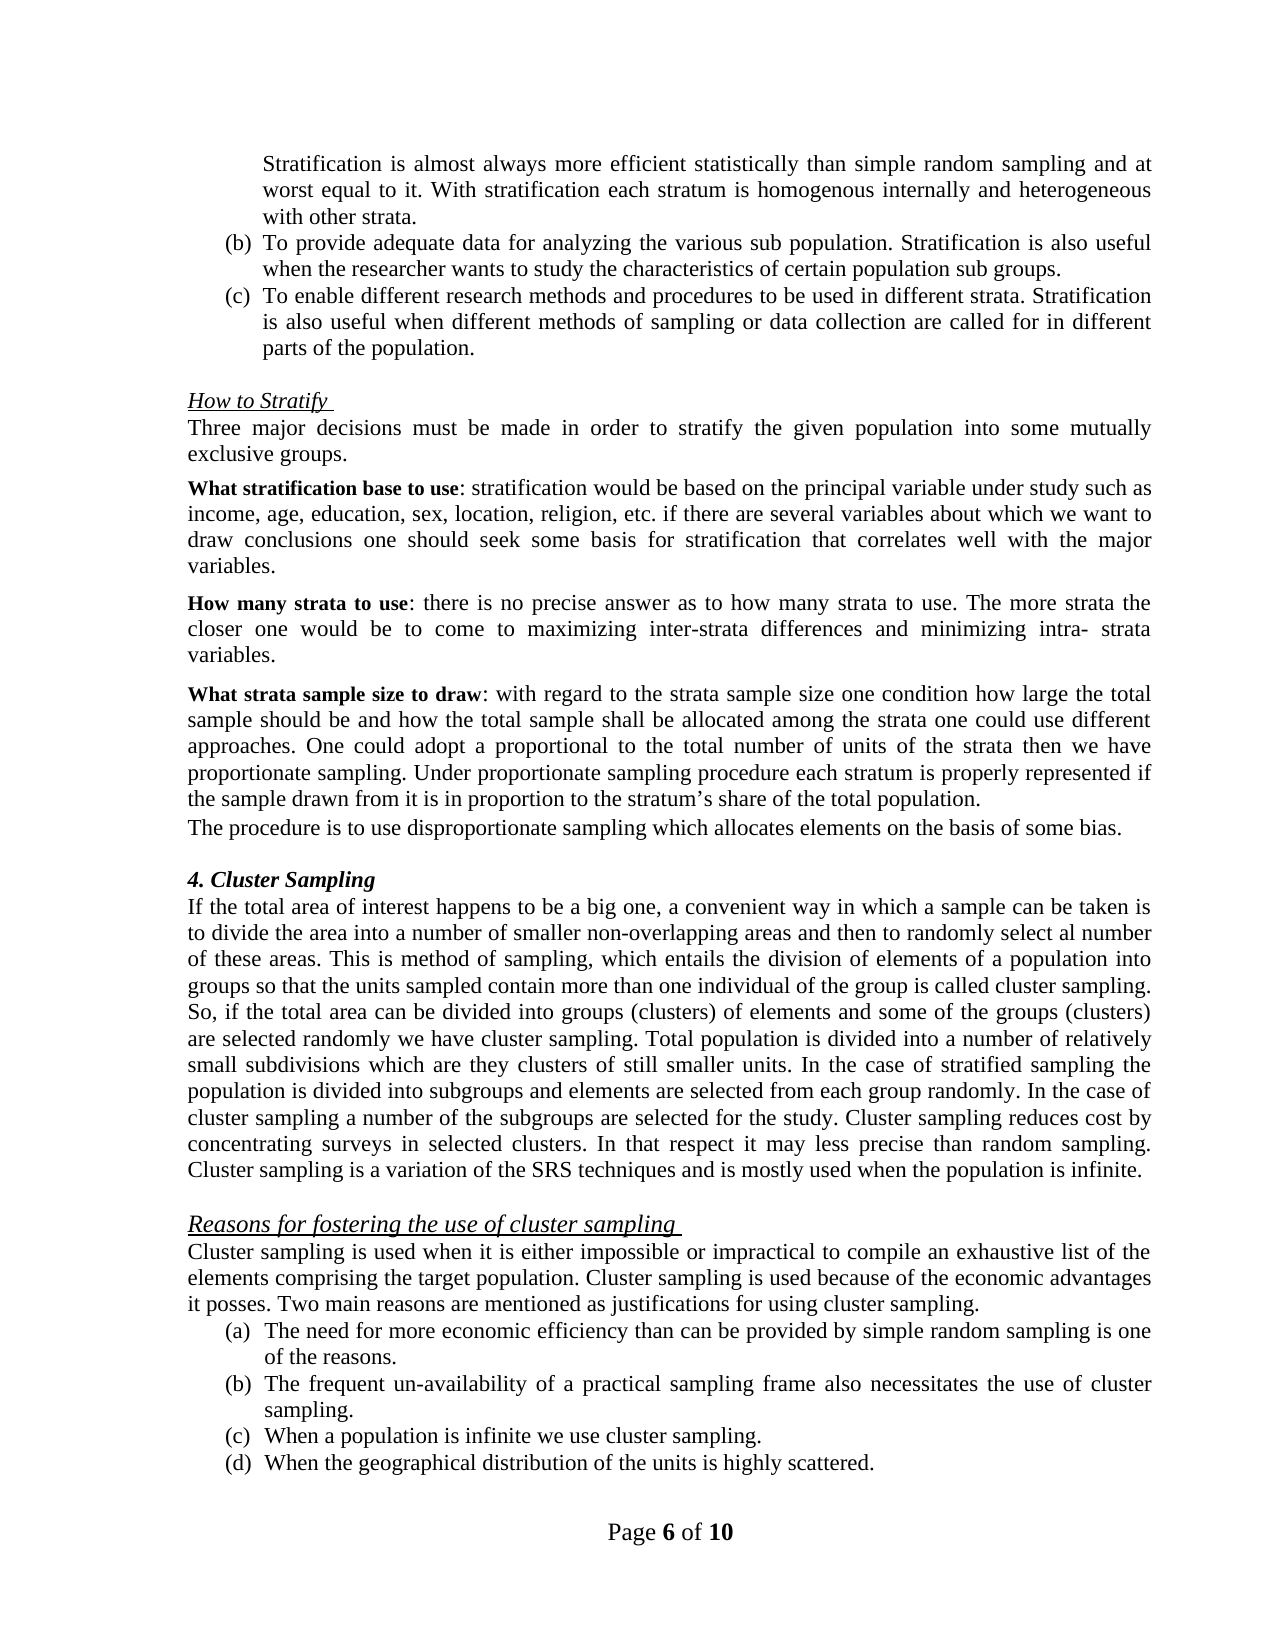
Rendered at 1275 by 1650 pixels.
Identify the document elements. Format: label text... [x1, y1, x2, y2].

text Cluster sampling is used when it is either impossible or impractical to compile an exhaustive list of the elements comprising the target population. Cluster sampling is used because of the economic advantages it posses. Two main reasons are mentioned as justifications for using cluster sampling. [187, 1238, 1153, 1317]
text How many strata to use: there is no precise answer as to how many strata to use. The more strata the closer one would be to come to maximizing inter-strata differences and minimizing intra- strata variables. [187, 588, 1153, 668]
text 4. Cluster Sampling [187, 866, 1153, 893]
list When a population is infinite we use cluster sampling. [225, 1422, 1153, 1449]
list To enable different research methods and procedures to be used in different strata. Stratification is also useful when different methods of sampling or data collection are called for in different parts of the population. [225, 282, 1153, 361]
list The frequent un-availability of a practical sampling frame also necessitates the use of cluster sampling. [225, 1369, 1153, 1422]
text The procedure is to use disproportionate sampling which allocates elements on the basis of some bias. [187, 814, 1153, 840]
text What stratification base to use: stratification would be based on the principal variable under study such as income, age, education, sex, location, religion, etc. if there are several variables about which we want to draw conclusions one should seek some basis for stratification that correlates well with the major variables. [187, 473, 1153, 579]
text Reasons for fostering the use of cluster sampling [187, 1209, 1153, 1238]
text What strata sample size to draw: with regard to the strata sample size one condition how large the total sample should be and how the total sample shall be allocated among the strata one could use different approaches. One could adopt a proportional to the total number of units of the strata then we have proportionate sampling. Under proportionate sampling procedure each stratum is properly represented if the sample drawn from it is in proportion to the stratum’s share of the total population. [187, 679, 1153, 811]
list The need for more economic efficiency than can be provided by simple random sampling is one of the reasons. [225, 1317, 1153, 1369]
list To provide adequate data for analyzing the various sub population. Stratification is also useful when the researcher wants to study the characteristics of certain population sub groups. [225, 229, 1153, 282]
list When the geographical distribution of the units is highly scattered. [225, 1449, 1153, 1475]
text Stratification is almost always more efficient statistically than simple random sampling and at worst equal to it. With stratification each stratum is homogenous internally and heterogeneous with other strata. [262, 150, 1153, 229]
text If the total area of interest happens to be a big one, a convenient way in which a sample can be taken is to divide the area into a number of smaller non-overlapping areas and then to randomly select al number of these areas. This is method of sampling, which entails the division of elements of a population into groups so that the units sampled contain more than one individual of the group is called cluster sampling. So, if the total area can be divided into groups (clusters) of elements and some of the groups (clusters) are selected randomly we have cluster sampling. Total population is divided into a number of relatively small subdivisions which are they clusters of still smaller units. In the case of stratified sampling the population is divided into subgroups and elements are selected from each group randomly. In the case of cluster sampling a number of the subgroups are selected for the study. Cluster sampling reduces cost by concentrating surveys in selected clusters. In that respect it may less precise than random sampling. Cluster sampling is a variation of the SRS techniques and is mostly used when the population is infinite. [187, 893, 1153, 1183]
text How to Stratify [187, 387, 1153, 413]
text Three major decisions must be made in order to stratify the given population into some mutually exclusive groups. [187, 413, 1153, 466]
